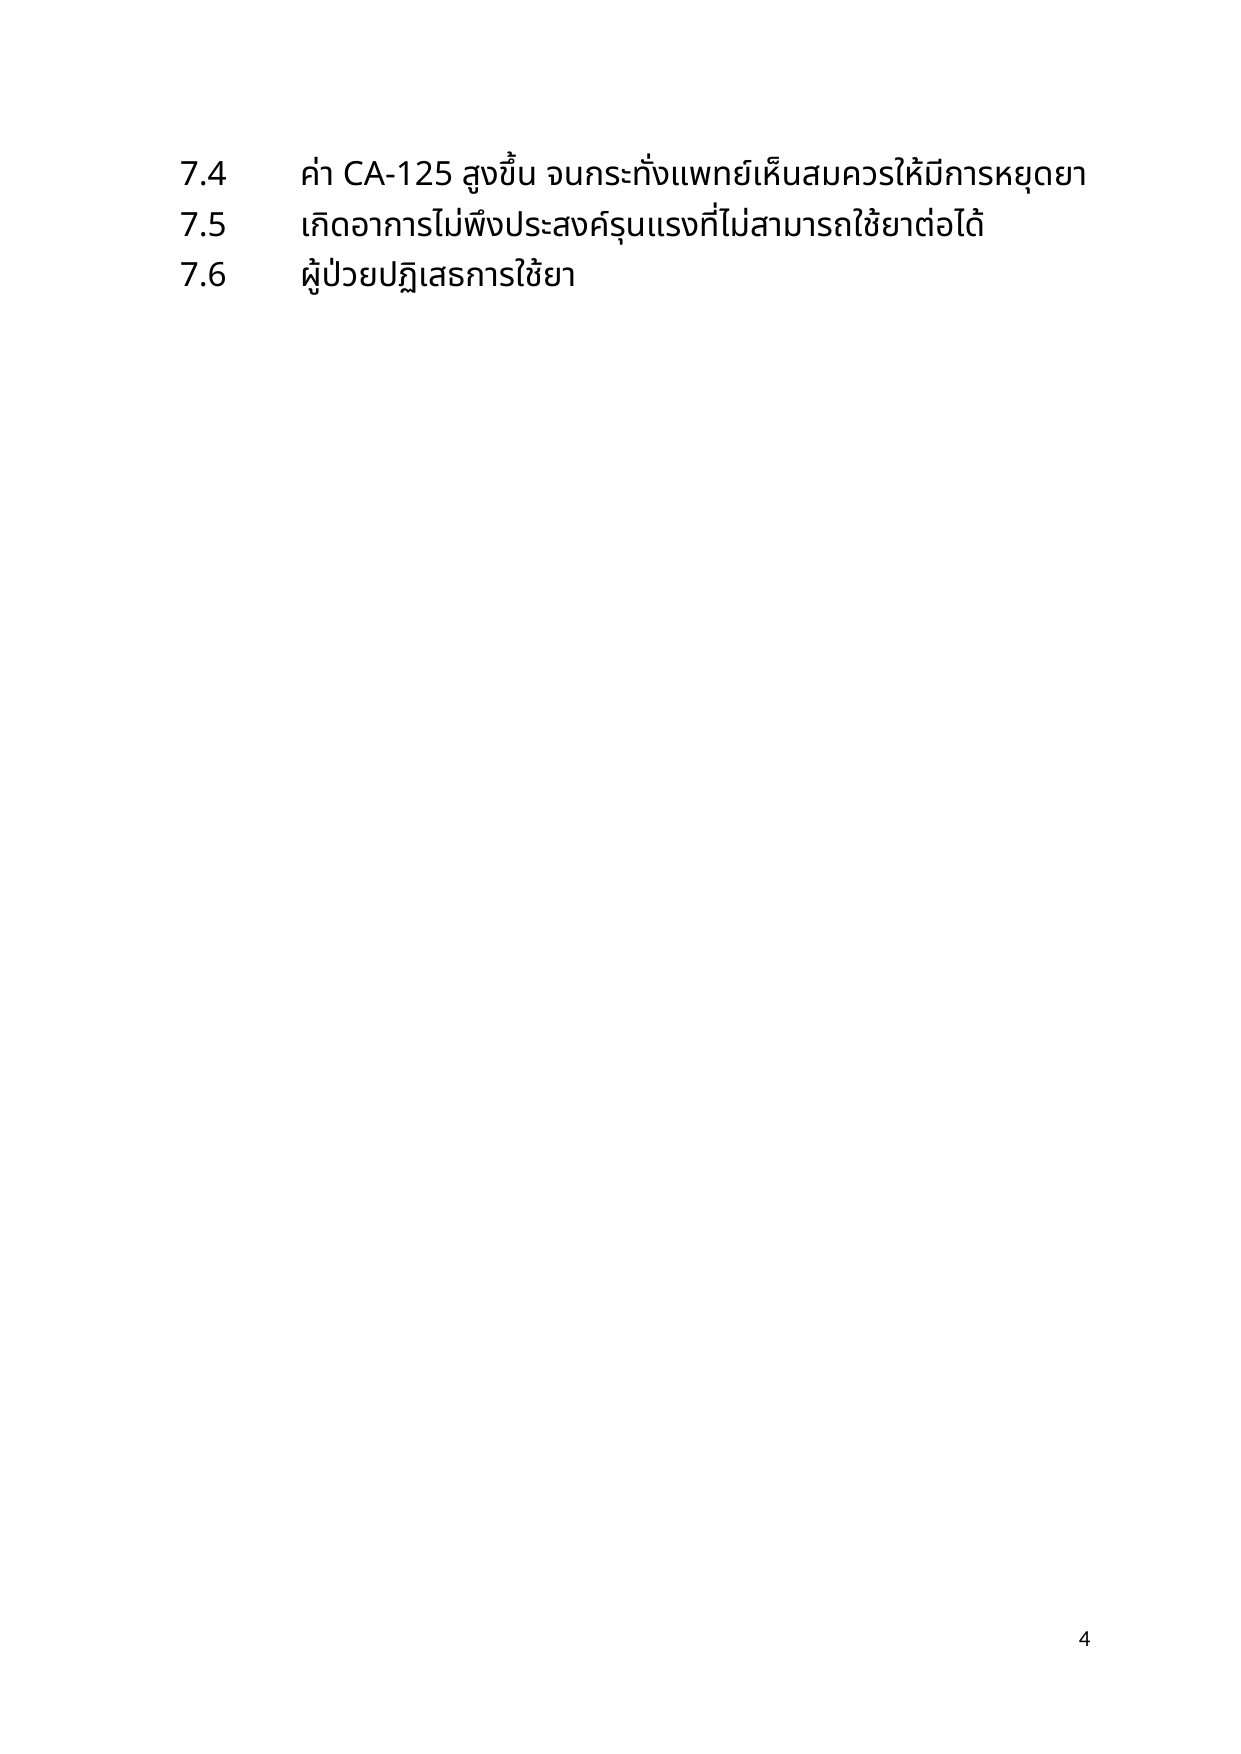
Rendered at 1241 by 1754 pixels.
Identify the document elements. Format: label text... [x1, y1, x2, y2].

list ค่า CA-125 สูงขึ้น จนกระทั่งแพทย์เห็นสมควรให้มีการหยุดยา [179, 150, 1090, 201]
list เกิดอาการไม่พึงประสงค์รุนแรงที่ไม่สามารถใช้ยาต่อได้ [179, 201, 1090, 251]
list ผู้ป่วยปฏิเสธการใช้ยา [179, 251, 1090, 302]
